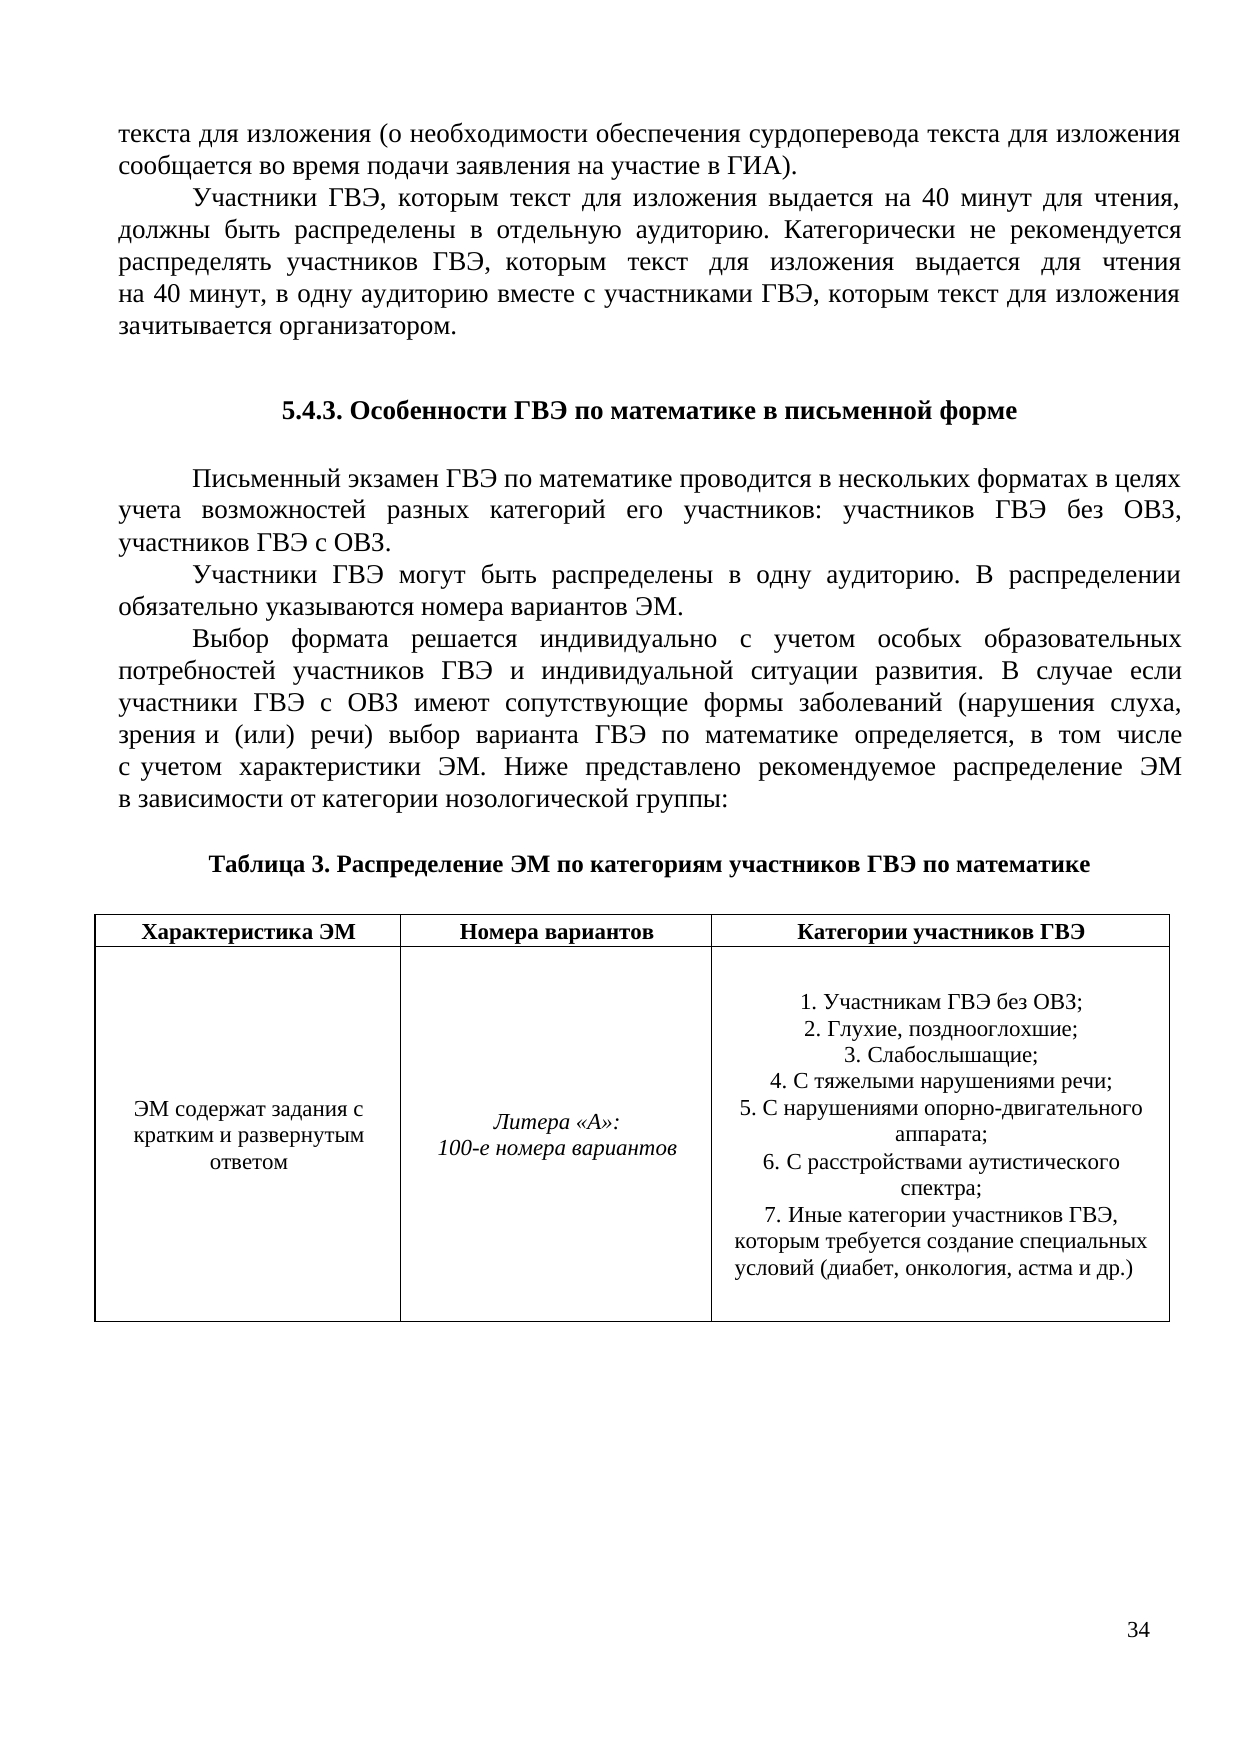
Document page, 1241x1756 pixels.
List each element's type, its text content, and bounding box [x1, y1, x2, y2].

table_cell Участникам ГВЭ без ОВЗ; Глухие, позднооглохшие; Слабослышащие; С тяжелыми нарушениями речи; С нарушениями опорно-двигательного аппарата; С расстройствами аутистического спектра; Иные категории участников ГВЭ, которым требуется создание специальных условий (диабет, онкология, астма и др.) [712, 947, 1169, 1321]
text текста для изложения (о необходимости обеспечения сурдоперевода текста для изложения сообщается во время подачи заявления на участие в ГИА). [118, 117, 1182, 180]
text Таблица 3. Распределение ЭМ по категориям участников ГВЭ по математике [208, 849, 1213, 878]
text Участники ГВЭ могут быть распределены в одну аудиторию. В распределении обязательно указываются номера вариантов ЭМ. [118, 558, 1182, 621]
text Участники ГВЭ, которым текст для изложения выдается на 40 минут для чтения, должны быть распределены в отдельную аудиторию. Категорически не рекомендуется распределять участников ГВЭ, которым текст для изложения выдается для чтения на 40 минут, в одну аудиторию вместе с участниками ГВЭ, которым текст для изложения зачитывается организатором. [118, 181, 1182, 340]
table_header Номера вариантов [401, 915, 711, 946]
table_cell ЭМ содержат задания с кратким и развернутым ответом [96, 947, 400, 1321]
table_header Категории участников ГВЭ [712, 915, 1169, 946]
table_cell Литера «А»: 100-е номера вариантов [401, 947, 711, 1321]
subtitle Особенности ГВЭ по математике в письменной форме [282, 394, 1213, 426]
table_header Характеристика ЭМ [96, 915, 400, 946]
text Выбор формата решается индивидуально с учетом особых образовательных потребностей участников ГВЭ и индивидуальной ситуации развития. В случае если участники ГВЭ с ОВЗ имеют сопутствующие формы заболеваний (нарушения слуха, зрения и (или) речи) выбор варианта ГВЭ по математике определяется, в том числе с учетом характеристики ЭМ. Ниже представлено рекомендуемое распределение ЭМ в зависимости от категории нозологической группы: [118, 622, 1182, 813]
text Письменный экзамен ГВЭ по математике проводится в нескольких форматах в целях учета возможностей разных категорий его участников: участников ГВЭ без ОВЗ, участников ГВЭ с ОВЗ. [118, 462, 1182, 557]
